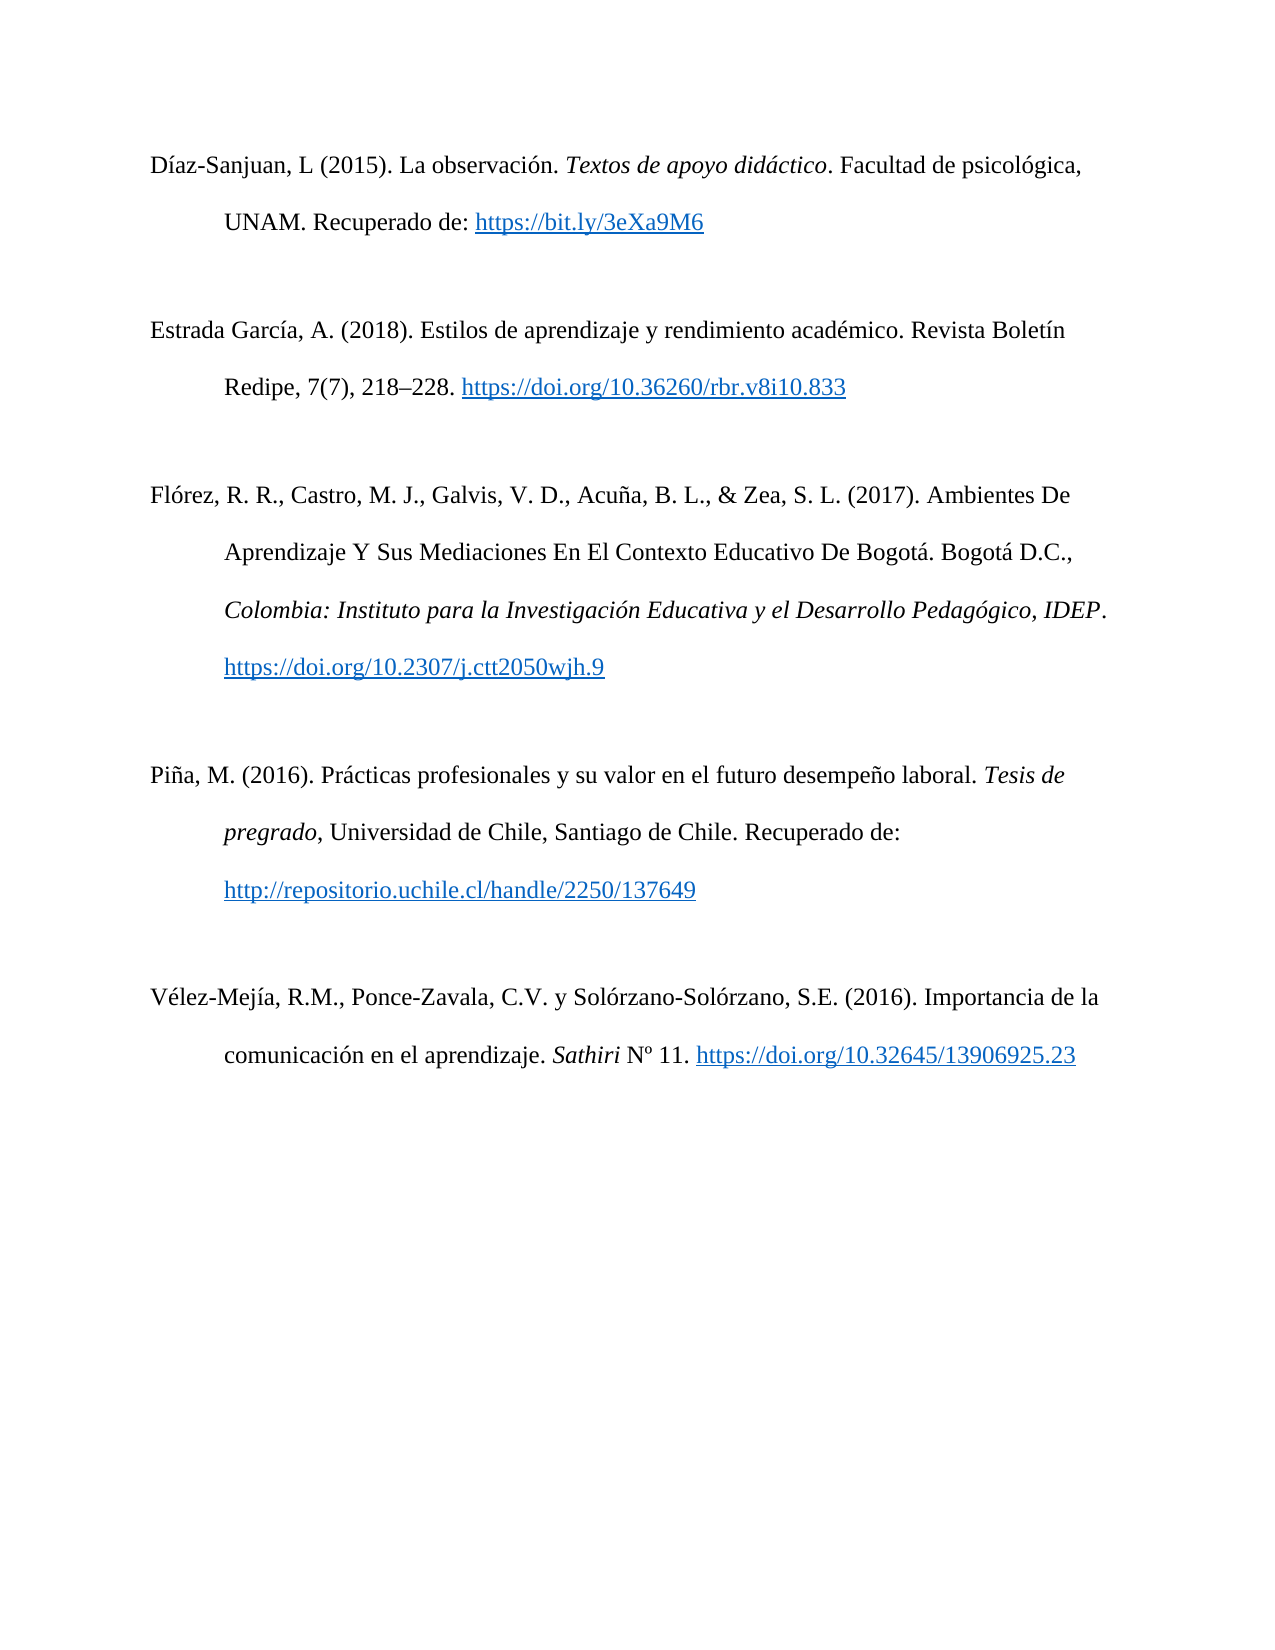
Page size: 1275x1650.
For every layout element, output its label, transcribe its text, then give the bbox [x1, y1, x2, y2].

text Estrada García, A. (2018). Estilos de aprendizaje y rendimiento académico. Revista Boletín Redipe, 7(7), 218–228. https://doi.org/10.36260/rbr.v8i10.833 [150, 315, 1125, 401]
text Flórez, R. R., Castro, M. J., Galvis, V. D., Acuña, B. L., & Zea, S. L. (2017). Ambientes De Aprendizaje Y Sus Mediaciones En El Contexto Educativo De Bogotá. Bogotá D.C., Colombia: Instituto para la Investigación Educativa y el Desarrollo Pedagógico, IDEP. https://doi.org/10.2307/j.ctt2050wjh.9 [150, 480, 1125, 681]
text Vélez-Mejía, R.M., Ponce-Zavala, C.V. y Solórzano-Solórzano, S.E. (2016). Importancia de la comunicación en el aprendizaje. Sathiri Nº 11. https://doi.org/10.32645/13906925.23 [150, 982, 1125, 1069]
text Díaz-Sanjuan, L (2015). La observación. Textos de apoyo didáctico. Facultad de psicológica, UNAM. Recuperado de: https://bit.ly/3eXa9M6 [150, 150, 1125, 236]
text Piña, M. (2016). Prácticas profesionales y su valor en el futuro desempeño laboral. Tesis de pregrado, Universidad de Chile, Santiago de Chile. Recuperado de: http://repositorio.uchile.cl/handle/2250/137649 [150, 760, 1125, 904]
